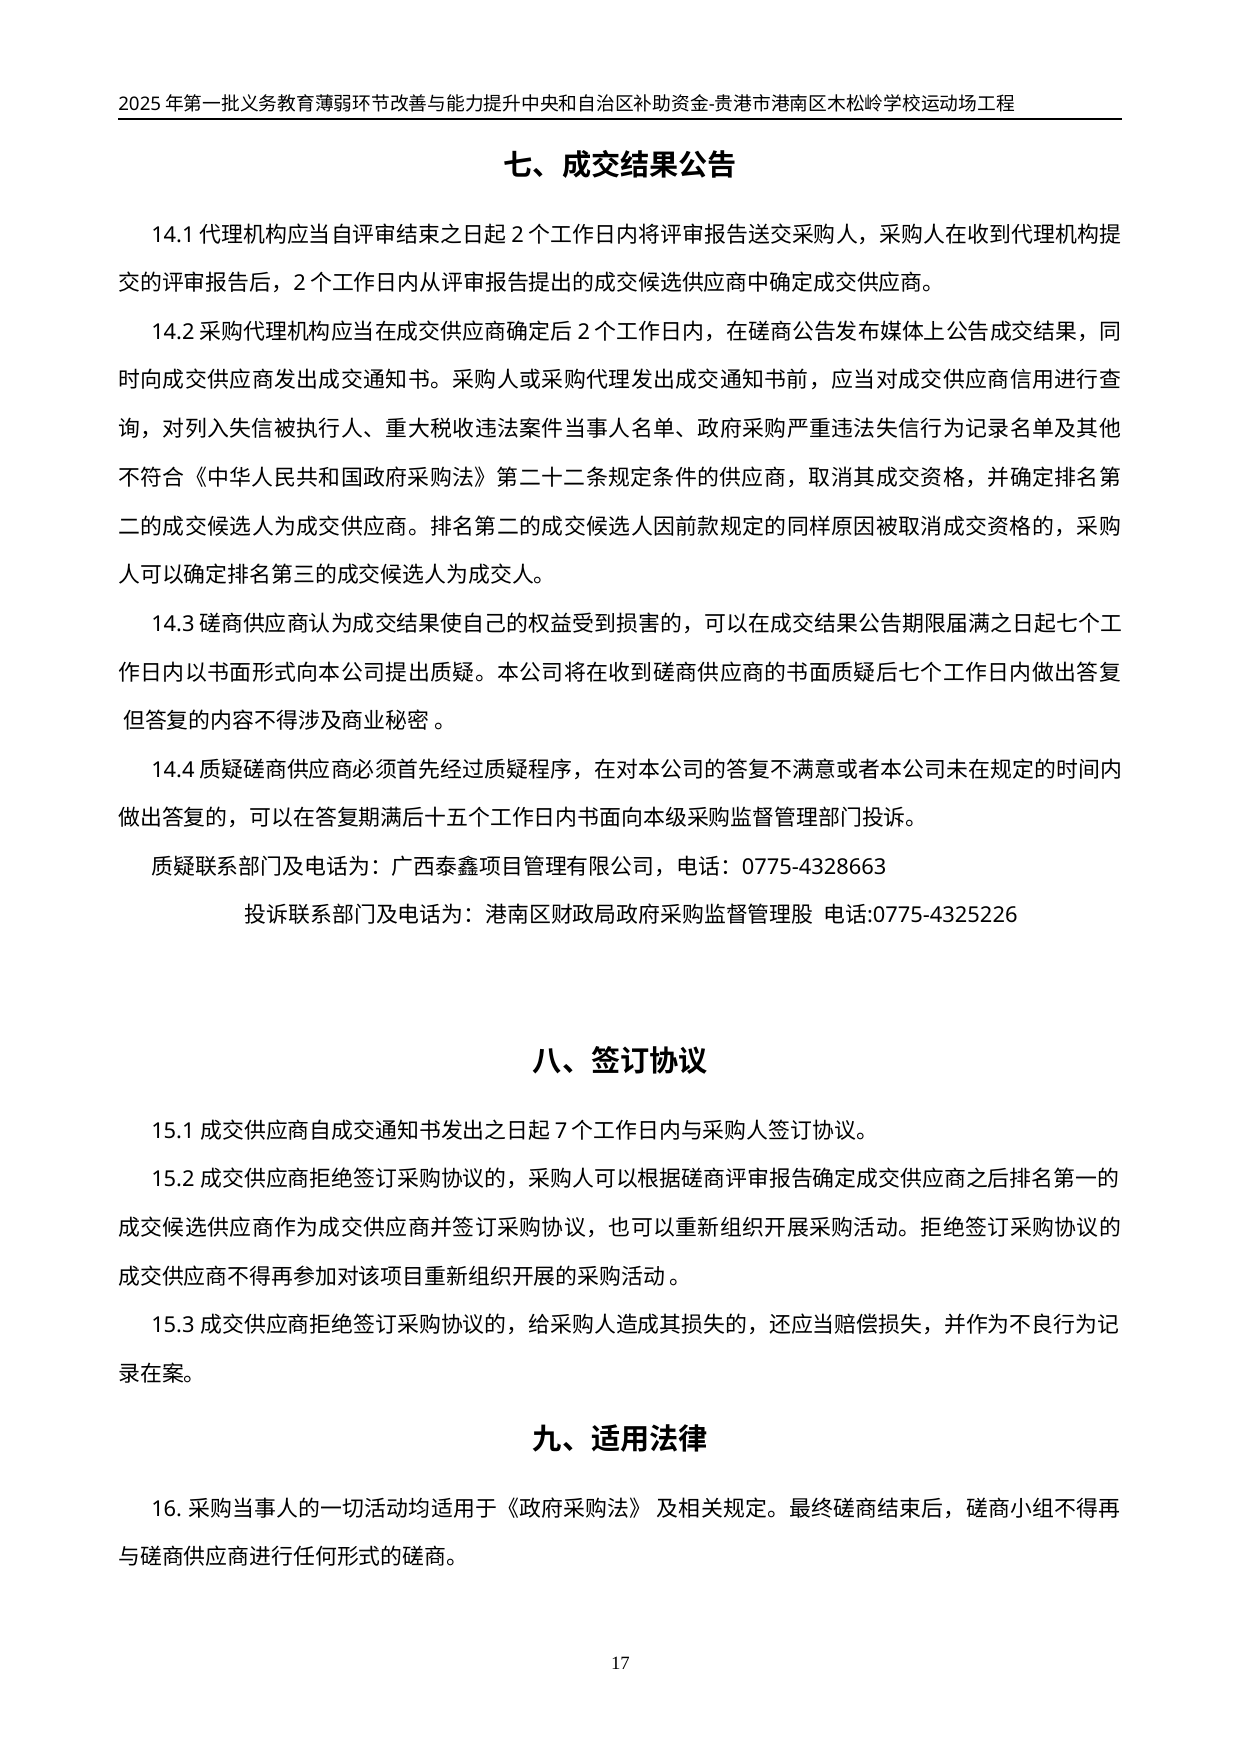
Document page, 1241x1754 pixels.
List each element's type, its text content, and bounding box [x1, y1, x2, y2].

text 投诉联系部门及电话为：港南区财政局政府采购监督管理股 电话:0775-4325226 [118, 897, 1122, 929]
text 14.2采购代理机构应当在成交供应商确定后2个工作日内，在磋商公告发布媒体上公告成交结果，同时向成交供应商发出成交通知书。采购人或采购代理发出成交通知书前，应当对成交供应商信用进行查询，对列入失信被执行人、重大税收违法案件当事人名单、政府采购严重违法失信行为记录名单及其他不符合《中华人民共和国政府采购法》第二十二条规定条件的供应商，取消其成交资格，并确定排名第二的成交候选人为成交供应商。排名第二的成交候选人因前款规定的同样原因被取消成交资格的，采购人可以确定排名第三的成交候选人为成交人。 [118, 313, 1122, 589]
text 15.3 成交供应商拒绝签订采购协议的，给采购人造成其损失的，还应当赔偿损失，并作为不良行为记录在案。 [118, 1307, 1122, 1388]
subtitle 九、适用法律 [118, 1404, 1122, 1469]
text 14.1代理机构应当自评审结束之日起2个工作日内将评审报告送交采购人，采购人在收到代理机构提交的评审报告后，2个工作日内从评审报告提出的成交候选供应商中确定成交供应商。 [118, 216, 1122, 297]
subtitle 八、签订协议 [118, 1027, 1122, 1092]
text 15.1 成交供应商自成交通知书发出之日起7个工作日内与采购人签订协议。 [118, 1113, 1122, 1145]
text 15.2 成交供应商拒绝签订采购协议的，采购人可以根据磋商评审报告确定成交供应商之后排名第一的成交候选供应商作为成交供应商并签订采购协议，也可以重新组织开展采购活动。拒绝签订采购协议的成交供应商不得再参加对该项目重新组织开展的采购活动 。 [118, 1161, 1122, 1291]
text 14.3磋商供应商认为成交结果使自己的权益受到损害的，可以在成交结果公告期限届满之日起七个工作日内以书面形式向本公司提出质疑。本公司将在收到磋商供应商的书面质疑后七个工作日内做出答复， 但答复的内容不得涉及商业秘密 。 [118, 605, 1122, 735]
subtitle 七、成交结果公告 [118, 130, 1122, 195]
text 14.4质疑磋商供应商必须首先经过质疑程序，在对本公司的答复不满意或者本公司未在规定的时间内做出答复的，可以在答复期满后十五个工作日内书面向本级采购监督管理部门投诉。 [118, 751, 1122, 832]
text 16. 采购当事人的一切活动均适用于《政府采购法》 及相关规定。最终磋商结束后，磋商小组不得再与磋商供应商进行任何形式的磋商。 [118, 1490, 1122, 1571]
text 质疑联系部门及电话为：广西泰鑫项目管理有限公司，电话：0775-4328663 [118, 848, 1122, 881]
